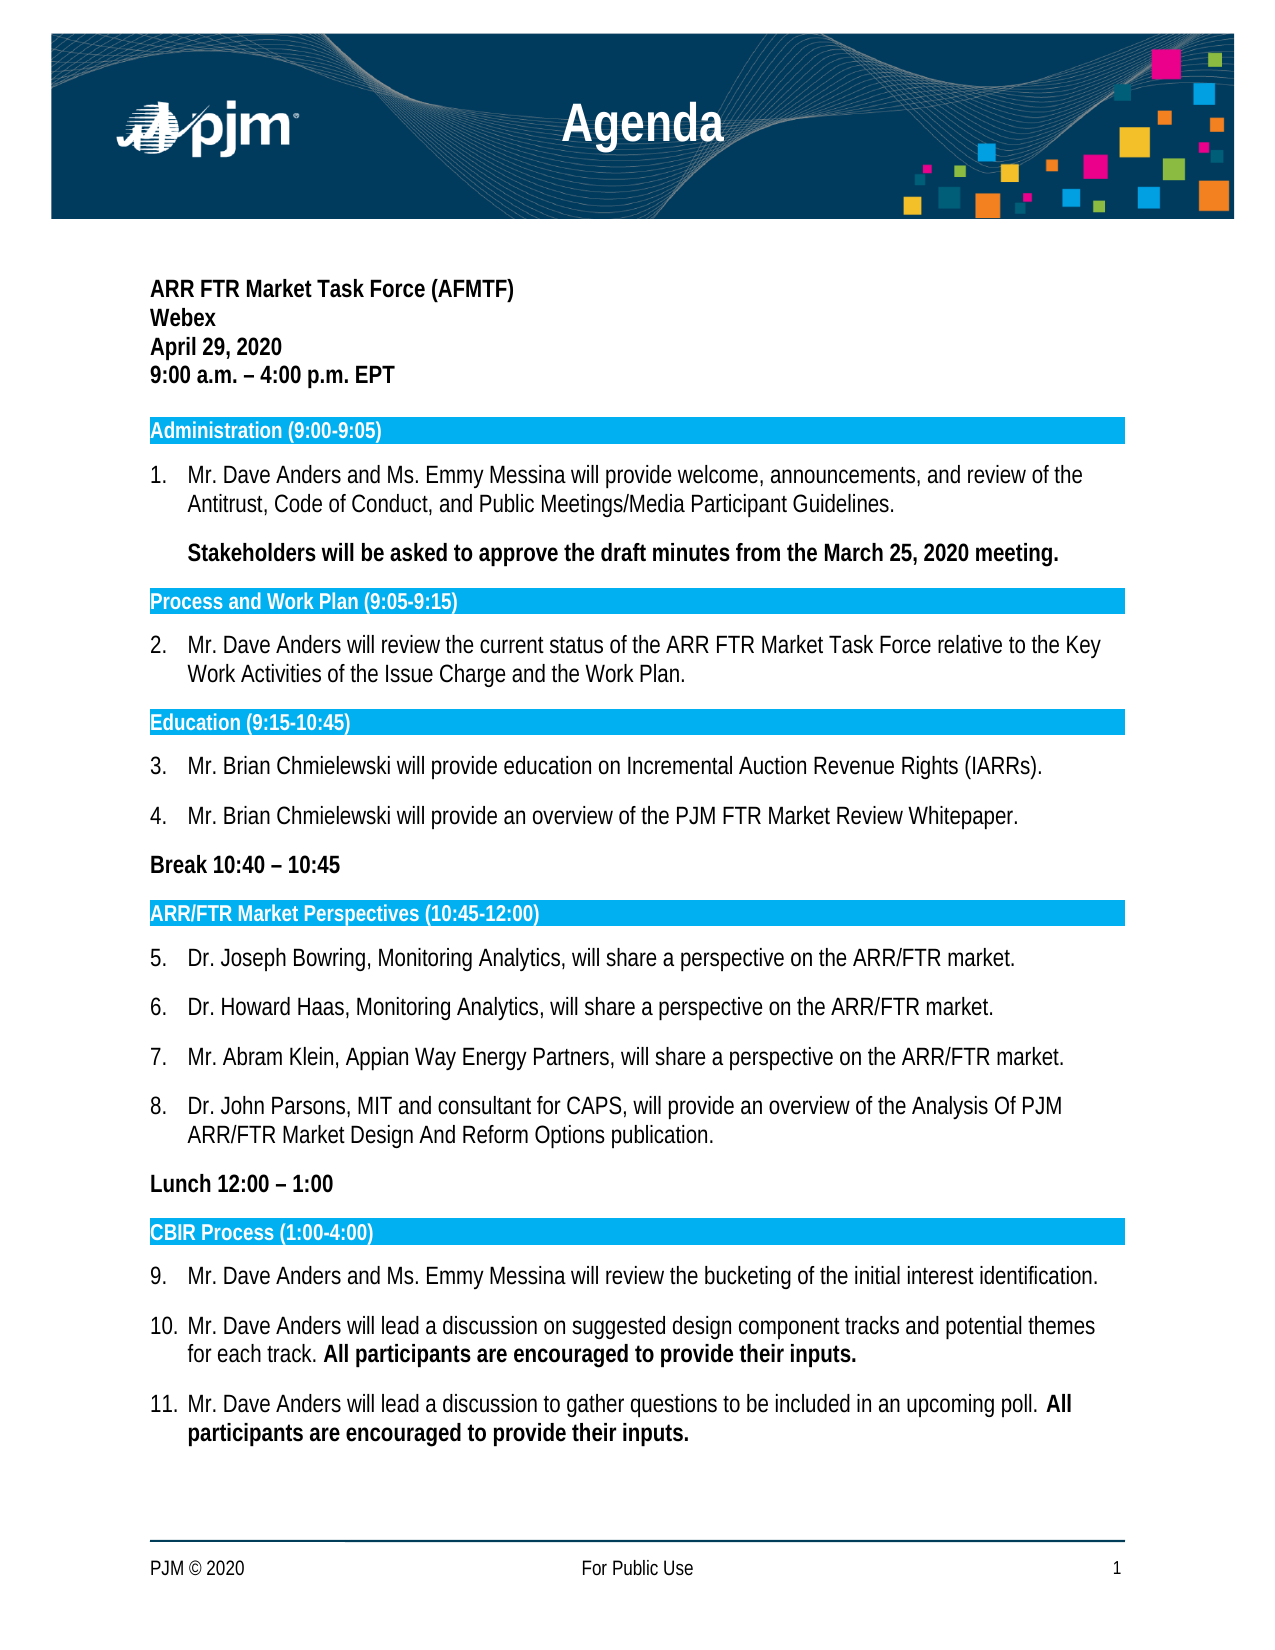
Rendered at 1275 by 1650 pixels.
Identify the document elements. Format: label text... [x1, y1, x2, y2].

subtitle Administration (9:00-9:05) [150, 417, 1125, 444]
subtitle Education (9:15-10:45) [150, 709, 1125, 735]
subtitle Mr. Brian Chmielewski will provide education on Incremental Auction Revenue Rights (IARRs). [150, 751, 1125, 780]
subtitle Mr. Dave Anders and Ms. Emmy Messina will provide welcome, announcements, and review of the Antitrust, Code of Conduct, and Public Meetings/Media Participant Guidelines. [150, 460, 1125, 517]
list Mr. Brian Chmielewski will provide an overview of the PJM FTR Market Review Whitepaper. [150, 801, 1125, 829]
text 9:00 a.m. – 4:00 p.m. EPT [150, 360, 1125, 389]
text ARR FTR Market Task Force (AFMTF) [150, 274, 1125, 303]
subtitle Mr. Dave Anders will lead a discussion to gather questions to be included in an upcoming poll. All participants are encouraged to provide their inputs. [150, 1389, 1125, 1446]
list Mr. Abram Klein, Appian Way Energy Partners, will share a perspective on the ARR/FTR market. [150, 1041, 1125, 1070]
list Dr. Howard Haas, Monitoring Analytics, will share a perspective on the ARR/FTR market. [150, 992, 1125, 1021]
list Dr. John Parsons, MIT and consultant for CAPS, will provide an overview of the Analysis Of PJM ARR/FTR Market Design And Reform Options publication. [150, 1091, 1125, 1148]
subtitle ARR/FTR Market Perspectives (10:45-12:00) [150, 900, 1125, 926]
subtitle Mr. Dave Anders and Ms. Emmy Messina will review the bucketing of the initial interest identification. [150, 1261, 1125, 1290]
subtitle Mr. Dave Anders will lead a discussion on suggested design component tracks and potential themes for each track. All participants are encouraged to provide their inputs. [150, 1311, 1125, 1368]
text April 29, 2020 [150, 332, 1125, 360]
list Break 10:40 – 10:45 [150, 850, 1125, 879]
subtitle CBIR Process (1:00-4:00) [150, 1218, 1125, 1245]
subtitle Mr. Dave Anders will review the current status of the ARR FTR Market Task Force relative to the Key Work Activities of the Issue Charge and the Work Plan. [150, 631, 1125, 688]
subtitle Process and Work Plan (9:05-9:15) [150, 588, 1125, 614]
subtitle Stakeholders will be asked to approve the draft minutes from the March 25, 2020 meeting. [187, 538, 1125, 567]
picture [51, 32, 1235, 219]
subtitle Lunch 12:00 – 1:00 [150, 1169, 1125, 1198]
text Webex [150, 303, 1125, 332]
list Dr. Joseph Bowring, Monitoring Analytics, will share a perspective on the ARR/FTR market. [150, 942, 1125, 971]
